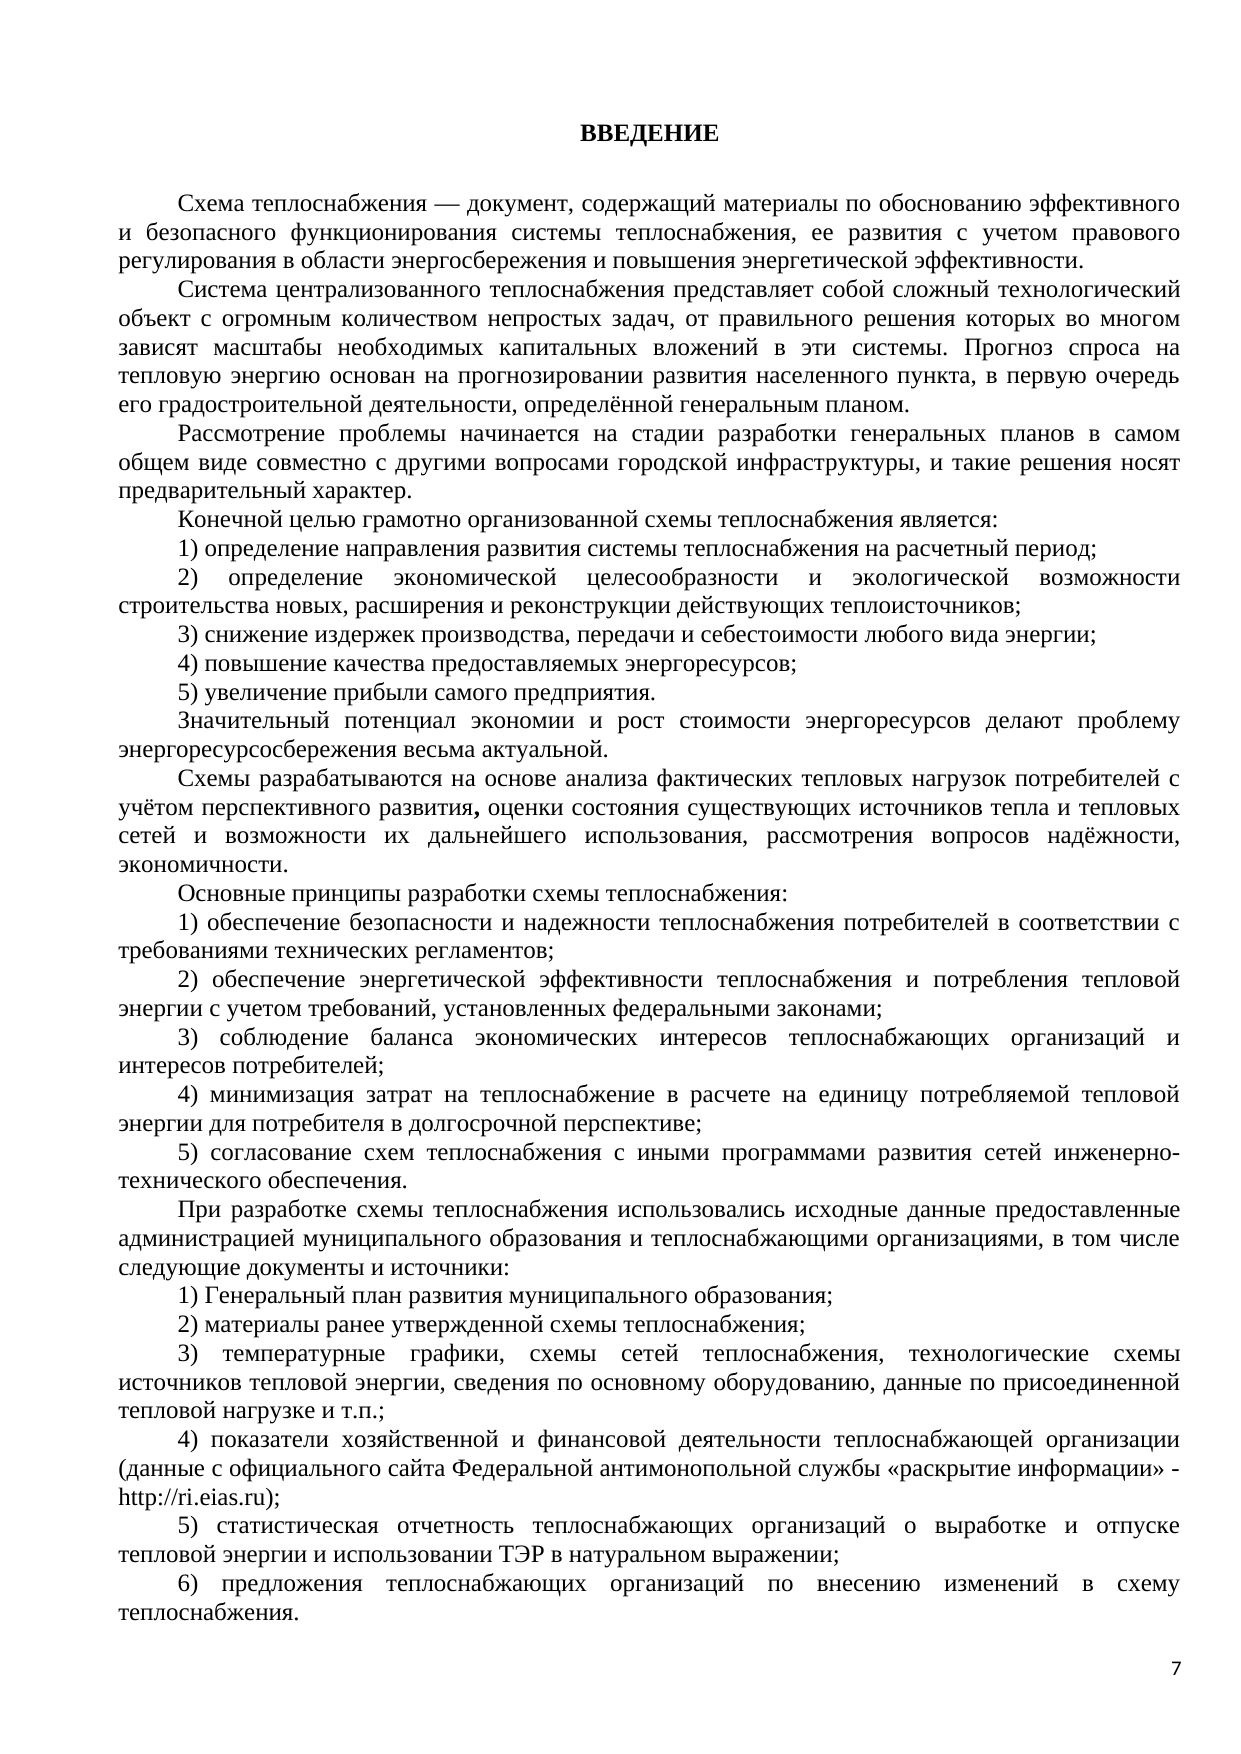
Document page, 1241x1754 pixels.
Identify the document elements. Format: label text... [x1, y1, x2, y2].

text 4) повышение качества предоставляемых энергоресурсов; [118, 648, 1181, 677]
text Значительный потенциал экономии и рост стоимости энергоресурсов делают проблему энергоресурсосбережения весьма актуальной. [118, 706, 1181, 763]
text Основные принципы разработки схемы теплоснабжения: [118, 878, 1181, 907]
text Система централизованного теплоснабжения представляет собой сложный технологический объект с огромным количеством непростых задач, от правильного решения которых во многом зависят масштабы необходимых капитальных вложений в эти системы. Прогноз спроса на тепловую энергию основан на прогнозировании развития населенного пункта, в первую очередь его градостроительной деятельности, определённой генеральным планом. [118, 274, 1181, 418]
text Рассмотрение проблемы начинается на стадии разработки генеральных планов в самом общем виде совместно с другими вопросами городской инфраструктуры, и такие решения носят предварительный характер. [118, 418, 1181, 504]
text Схема теплоснабжения — документ, содержащий материалы по обоснованию эффективного и безопасного функционирования системы теплоснабжения, ее развития с учетом правового регулирования в области энергосбережения и повышения энергетической эффективности. [118, 188, 1181, 274]
text 4) показатели хозяйственной и финансовой деятельности теплоснабжающей организации (данные с официального сайта Федеральной антимонопольной службы «раскрытие информации» - http://ri.eias.ru); [118, 1424, 1181, 1511]
text При разработке схемы теплоснабжения использовались исходные данные предоставленные администрацией муниципального образования и теплоснабжающими организациями, в том числе следующие документы и источники: [118, 1194, 1181, 1281]
text 5) увеличение прибыли самого предприятия. [118, 677, 1181, 706]
subtitle Введение [118, 118, 1181, 147]
text 2) материалы ранее утвержденной схемы теплоснабжения; [118, 1309, 1181, 1338]
text 1) Генеральный план развития муниципального образования; [118, 1281, 1181, 1309]
text 5) статистическая отчетность теплоснабжающих организаций о выработке и отпуске тепловой энергии и использовании ТЭР в натуральном выражении; [118, 1511, 1181, 1568]
text 6) предложения теплоснабжающих организаций по внесению изменений в схему теплоснабжения. [118, 1568, 1181, 1626]
text 2) определение экономической целесообразности и экологической возможности строительства новых, расширения и реконструкции действующих теплоисточников; [118, 562, 1181, 619]
text 3) снижение издержек производства, передачи и себестоимости любого вида энергии; [118, 619, 1181, 648]
text 3) температурные графики, схемы сетей теплоснабжения, технологические схемы источников тепловой энергии, сведения по основному оборудованию, данные по присоединенной тепловой нагрузке и т.п.; [118, 1338, 1181, 1424]
text 1) определение направления развития системы теплоснабжения на расчетный период; [118, 533, 1181, 562]
text 4) минимизация затрат на теплоснабжение в расчете на единицу потребляемой тепловой энергии для потребителя в долгосрочной перспективе; [118, 1079, 1181, 1137]
text 3) соблюдение баланса экономических интересов теплоснабжающих организаций и интересов потребителей; [118, 1022, 1181, 1079]
text 1) обеспечение безопасности и надежности теплоснабжения потребителей в соответствии с требованиями технических регламентов; [118, 907, 1181, 964]
text Схемы разрабатываются на основе анализа фактических тепловых нагрузок потребителей с учётом перспективного развития, оценки состояния существующих источников тепла и тепловых сетей и возможности их дальнейшего использования, рассмотрения вопросов надёжности, экономичности. [118, 763, 1181, 878]
text Конечной целью грамотно организованной схемы теплоснабжения является: [118, 504, 1181, 533]
text 5) согласование схем теплоснабжения с иными программами развития сетей инженерно-технического обеспечения. [118, 1137, 1181, 1194]
text 2) обеспечение энергетической эффективности теплоснабжения и потребления тепловой энергии с учетом требований, установленных федеральными законами; [118, 964, 1181, 1022]
